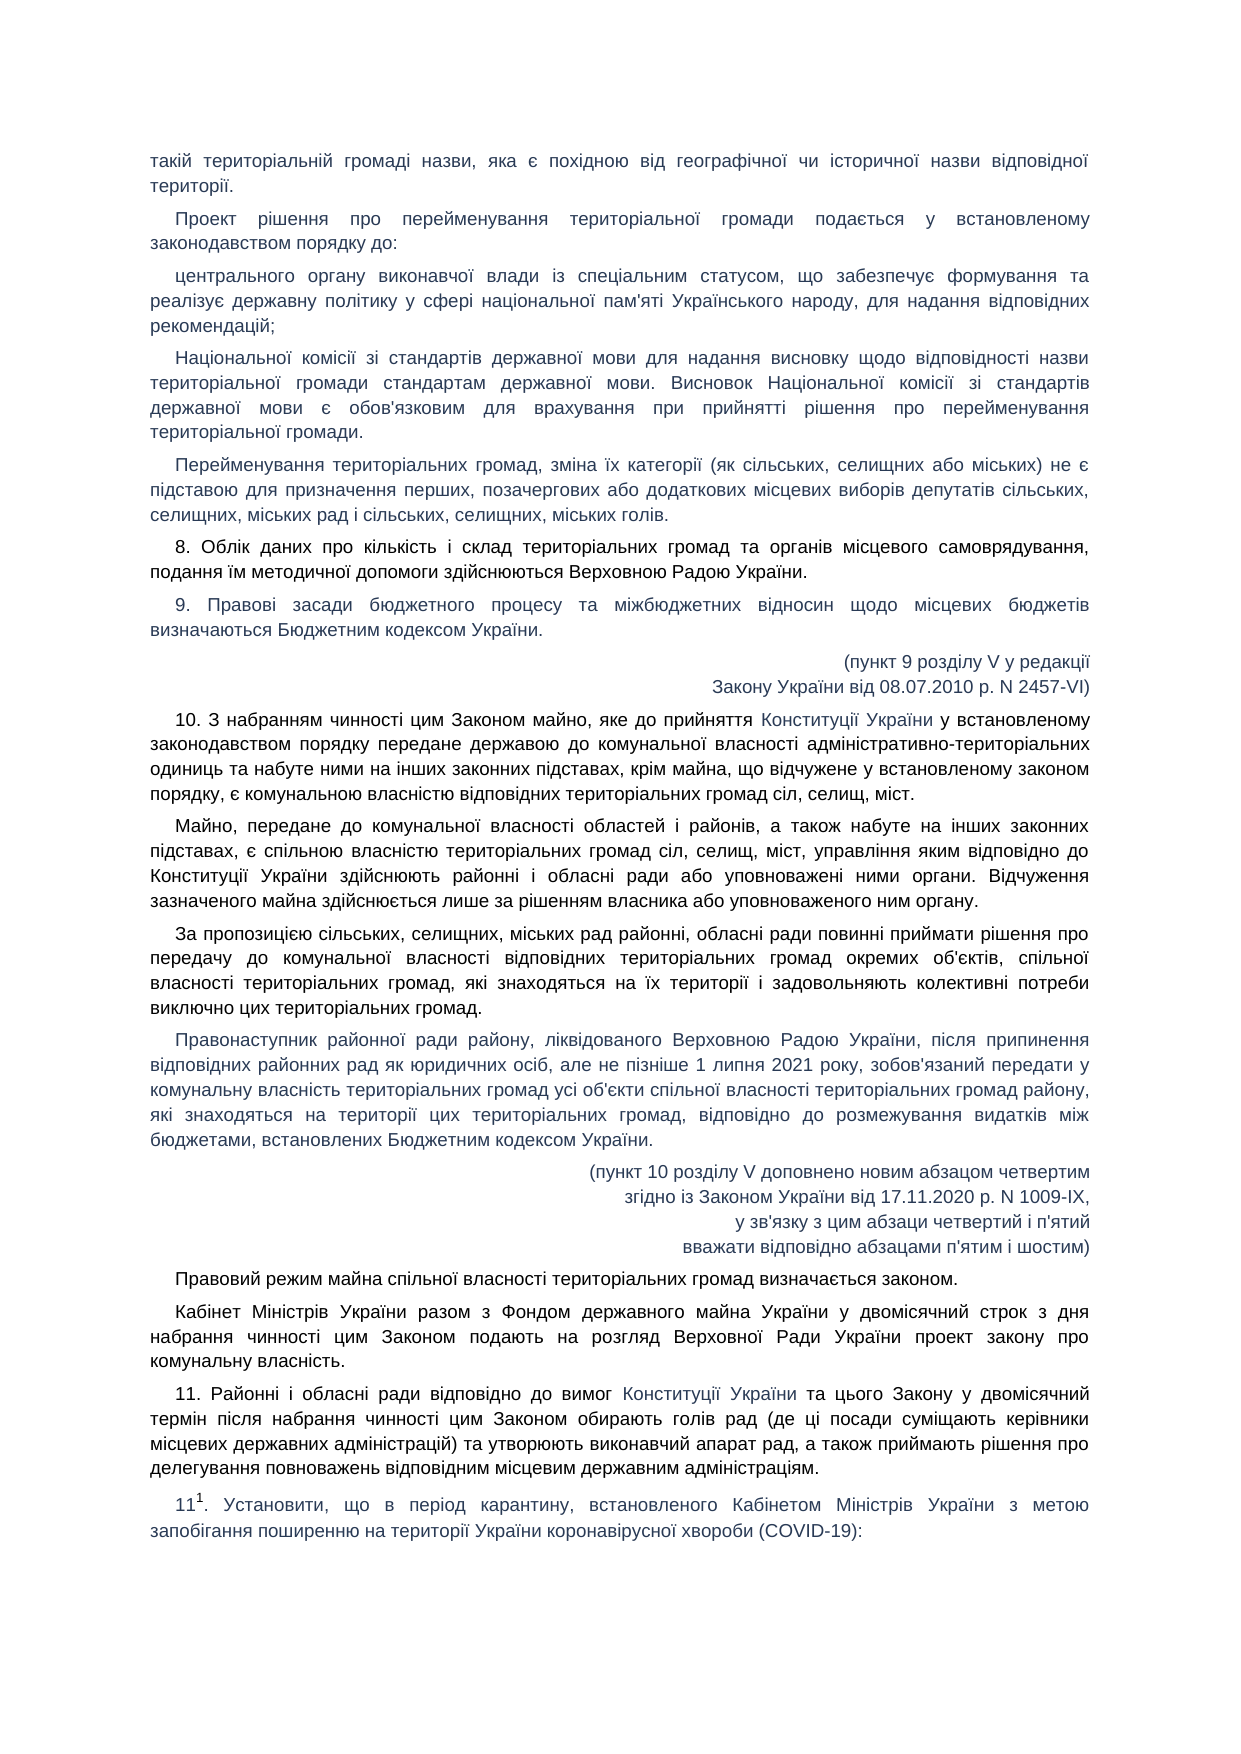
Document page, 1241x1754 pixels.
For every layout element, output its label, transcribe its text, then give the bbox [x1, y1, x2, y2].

text 8. Облік даних про кількість і склад територіальних громад та органів місцевого самоврядування, подання їм методичної допомоги здійснюються Верховною Радою України. [150, 536, 1090, 582]
text 11. Районні і обласні ради відповідно до вимог Конституції України та цього Закону у двомісячний термін після набрання чинності цим Законом обирають голів рад (де ці посади суміщають керівники місцевих державних адміністрацій) та утворюють виконавчий апарат рад, а також приймають рішення про делегування повноважень відповідним місцевим державним адміністраціям. [150, 1383, 1090, 1479]
text Майно, передане до комунальної власності областей і районів, а також набуте на інших законних підставах, є спільною власністю територіальних громад сіл, селищ, міст, управління яким відповідно до Конституції України здійснюють районні і обласні ради або уповноважені ними органи. Відчуження зазначеного майна здійснюється лише за рішенням власника або уповноваженого ним органу. [150, 815, 1090, 911]
text центрального органу виконавчої влади із спеціальним статусом, що забезпечує формування та реалізує державну політику у сфері національної пам'яті Українського народу, для надання відповідних рекомендацій; [150, 265, 1090, 336]
text Правонаступник районної ради району, ліквідованого Верховною Радою України, після припинення відповідних районних рад як юридичних осіб, але не пізніше 1 липня 2021 року, зобов'язаний передати у комунальну власність територіальних громад усі об'єкти спільної власності територіальних громад району, які знаходяться на території цих територіальних громад, відповідно до розмежування видатків між бюджетами, встановлених Бюджетним кодексом України. [150, 1029, 1090, 1150]
text Перейменування територіальних громад, зміна їх категорії (як сільських, селищних або міських) не є підставою для призначення перших, позачергових або додаткових місцевих виборів депутатів сільських, селищних, міських рад і сільських, селищних, міських голів. [150, 454, 1090, 525]
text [150, 150, 1090, 196]
text (пункт 9 розділу V у редакції Закону України від 08.07.2010 р. N 2457-VI) [150, 651, 1090, 697]
text Кабінет Міністрів України разом з Фондом державного майна України у двомісячний строк з дня набрання чинності цим Законом подають на розгляд Верховної Ради України проект закону про комунальну власність. [150, 1301, 1090, 1372]
text (пункт 10 розділу V доповнено новим абзацом четвертим згідно із Законом України від 17.11.2020 р. N 1009-IX, у зв'язку з цим абзаци четвертий і п'ятий вважати відповідно абзацами п'ятим і шостим) [150, 1161, 1090, 1257]
text Національної комісії зі стандартів державної мови для надання висновку щодо відповідності назви територіальної громади стандартам державної мови. Висновок Національної комісії зі стандартів державної мови є обов'язковим для врахування при прийнятті рішення про перейменування територіальної громади. [150, 347, 1090, 443]
text Правовий режим майна спільної власності територіальних громад визначається законом. [150, 1268, 1090, 1289]
text 10. З набранням чинності цим Законом майно, яке до прийняття Конституції України у встановленому законодавством порядку передане державою до комунальної власності адміністративно-територіальних одиниць та набуте ними на інших законних підставах, крім майна, що відчужене у встановленому законом порядку, є комунальною власністю відповідних територіальних громад сіл, селищ, міст. [150, 708, 1090, 804]
text За пропозицією сільських, селищних, міських рад районні, обласні ради повинні приймати рішення про передачу до комунальної власності відповідних територіальних громад окремих об'єктів, спільної власності територіальних громад, які знаходяться на їх території і задовольняють колективні потреби виключно цих територіальних громад. [150, 922, 1090, 1018]
text 111. Установити, що в період карантину, встановленого Кабінетом Міністрів України з метою запобігання поширенню на території України коронавірусної хвороби (COVID-19): [150, 1490, 1090, 1541]
text Проект рішення про перейменування територіальної громади подається у встановленому законодавством порядку до: [150, 207, 1090, 254]
text 9. Правові засади бюджетного процесу та міжбюджетних відносин щодо місцевих бюджетів визначаються Бюджетним кодексом України. [150, 593, 1090, 640]
